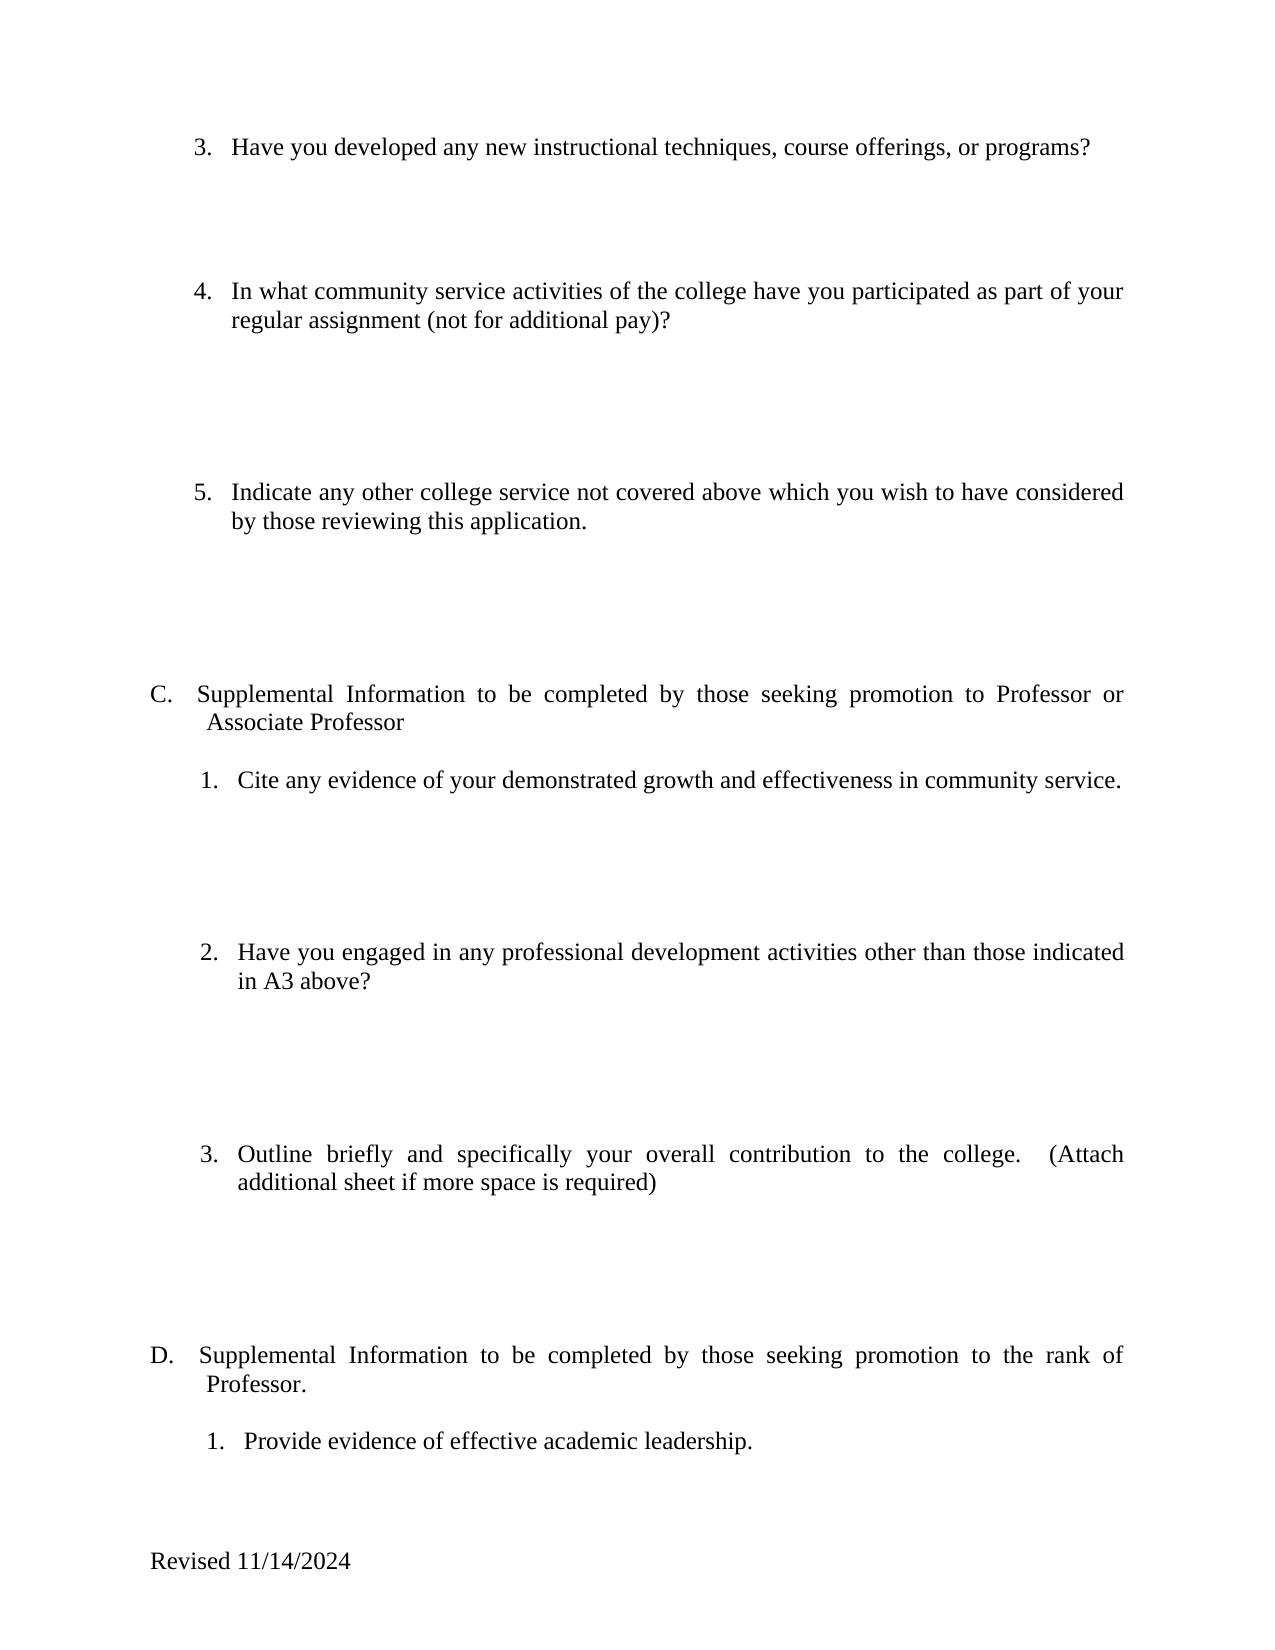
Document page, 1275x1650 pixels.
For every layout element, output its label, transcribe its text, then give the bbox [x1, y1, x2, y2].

list Cite any evidence of your demonstrated growth and effectiveness in community service. [200, 765, 1125, 794]
text D. Supplemental Information to be completed by those seeking promotion to the rank of Professor. [150, 1340, 1125, 1397]
text C. Supplemental Information to be completed by those seeking promotion to Professor or Associate Professor [150, 679, 1125, 736]
list Have you developed any new instructional techniques, course offerings, or programs? [194, 132, 1125, 161]
list Outline briefly and specifically your overall contribution to the college. (Attach additional sheet if more space is required) [200, 1139, 1125, 1196]
list Indicate any other college service not covered above which you wish to have considered by those reviewing this application. [194, 477, 1125, 535]
list Provide evidence of effective academic leadership. [206, 1426, 1125, 1455]
list In what community service activities of the college have you participated as part of your regular assignment (not for additional pay)? [194, 276, 1125, 334]
list Have you engaged in any professional development activities other than those indicated in A3 above? [200, 937, 1125, 995]
